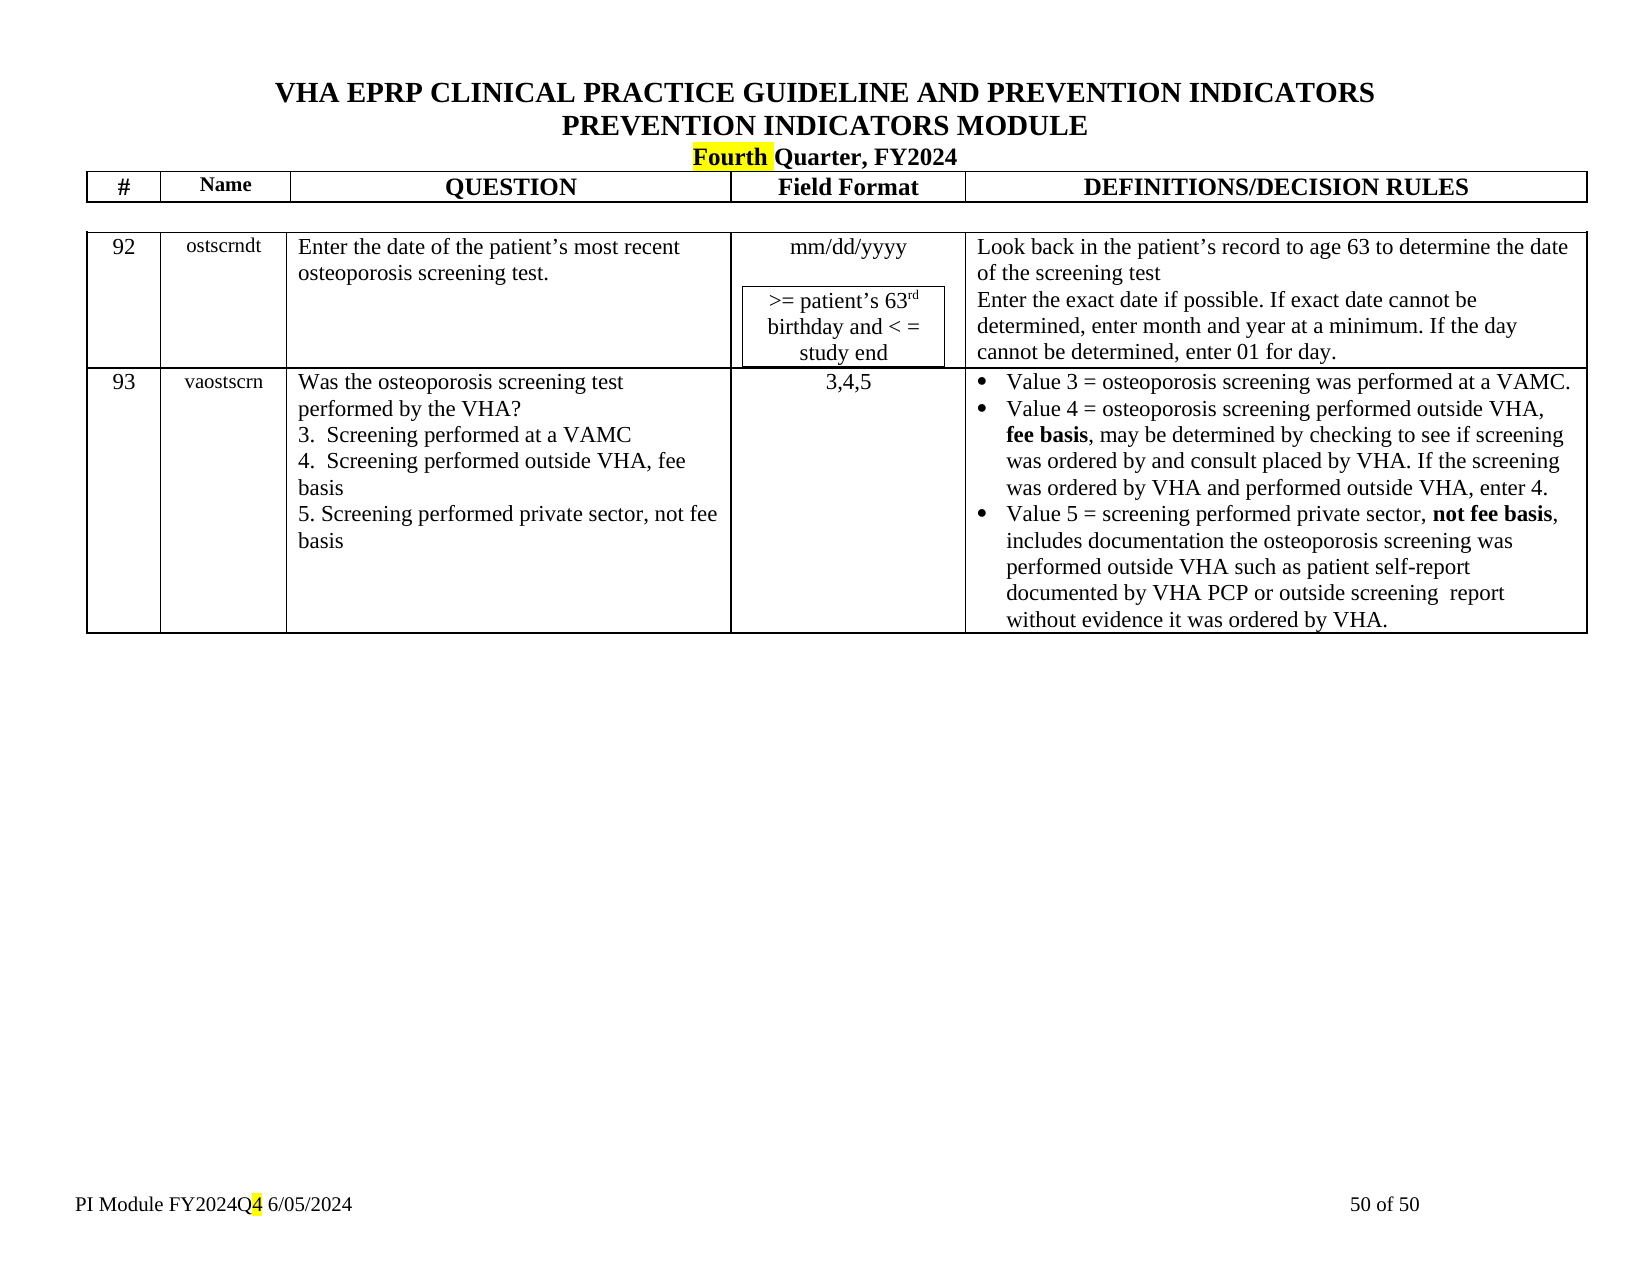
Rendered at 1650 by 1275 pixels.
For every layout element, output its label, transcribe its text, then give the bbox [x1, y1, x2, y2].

table_cell Value 3 = osteoporosis screening was performed at a VAMC. Value 4 = osteoporosis screening performed outside VHA, fee basis, may be determined by checking to see if screening was ordered by and consult placed by VHA. If the screening was ordered by VHA and performed outside VHA, enter 4. Value 5 = screening performed private sector, not fee basis, includes documentation the osteoporosis screening was performed outside VHA such as patient self-report documented by VHA PCP or outside screening report without evidence it was ordered by VHA. [966, 369, 1586, 632]
table_cell ostscrndt [161, 233, 286, 367]
table_cell 93 [88, 369, 160, 632]
table_cell Look back in the patient’s record to age 63 to determine the date of the screening test Enter the exact date if possible. If exact date cannot be determined, enter month and year at a minimum. If the day cannot be determined, enter 01 for day. [966, 233, 1586, 367]
table_cell Enter the date of the patient’s most recent osteoporosis screening test. [287, 233, 730, 367]
table_cell 3,4,5 [732, 369, 965, 632]
table_cell mm/dd/yyyy [732, 233, 965, 367]
table_cell 92 [88, 233, 160, 367]
table_cell vaostscrn [161, 369, 286, 632]
table_cell Was the osteoporosis screening test performed by the VHA? 3. Screening performed at a VAMC 4. Screening performed outside VHA, fee basis 5. Screening performed private sector, not fee basis [287, 369, 730, 632]
